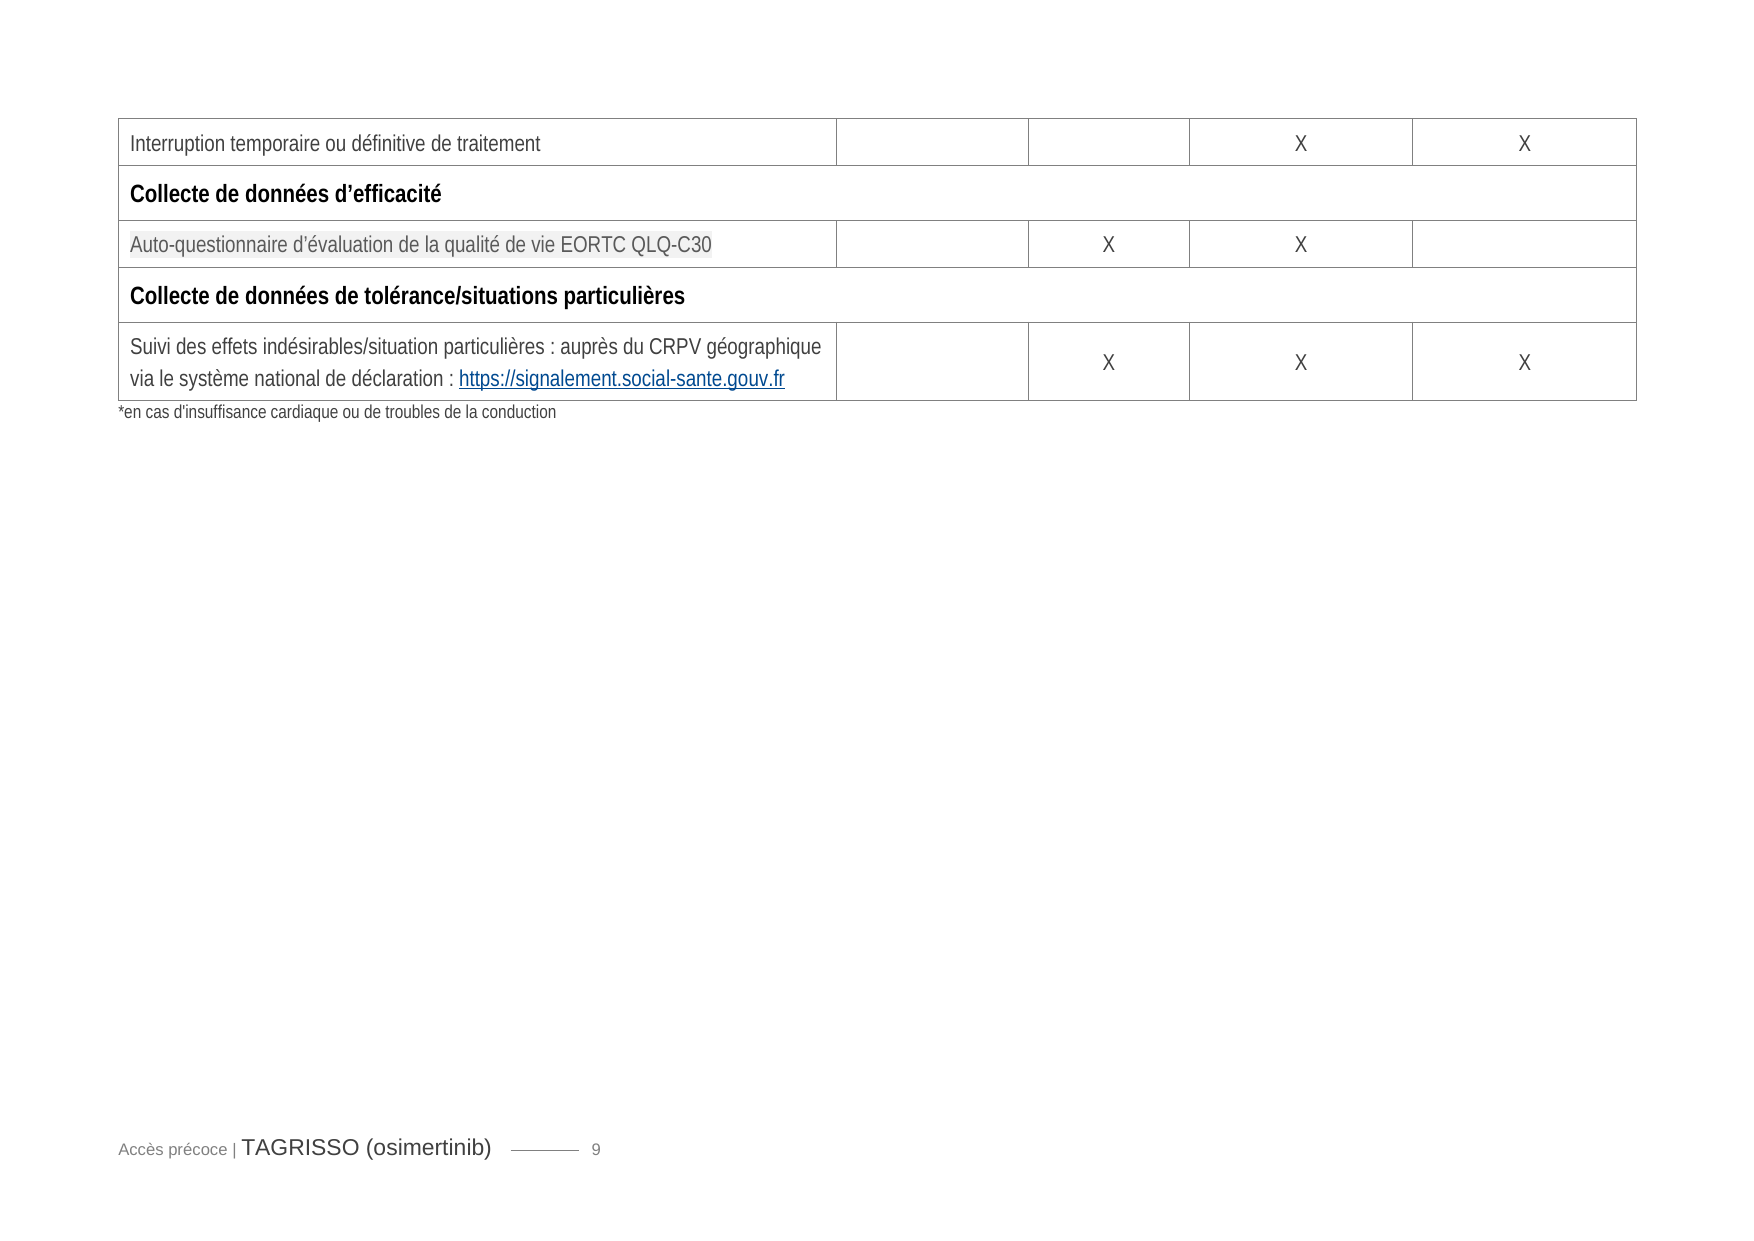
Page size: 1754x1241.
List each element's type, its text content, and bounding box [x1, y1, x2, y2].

table_cell [1029, 119, 1189, 165]
table_cell X [1413, 119, 1636, 165]
table_cell X [1190, 119, 1412, 165]
table_cell Auto-questionnaire d’évaluation de la qualité de vie EORTC QLQ-C30 [119, 221, 836, 267]
table_cell X [1413, 323, 1636, 400]
table_cell [837, 323, 1028, 400]
table_cell Collecte de données de tolérance/situations particulières [119, 268, 1636, 322]
table_cell X [1190, 221, 1412, 267]
table_cell Interruption temporaire ou définitive de traitement [119, 119, 836, 165]
table_cell X [1029, 221, 1189, 267]
table_cell [837, 221, 1028, 267]
table_cell [1413, 221, 1636, 267]
text *en cas d'insuffisance cardiaque ou de troubles de la conduction [118, 401, 1636, 423]
table_cell Suivi des effets indésirables/situation particulières : auprès du CRPV géographique via le système national de déclaration : https://signalement.social-sante.gouv.fr [119, 323, 836, 400]
table_cell X [1190, 323, 1412, 400]
table_cell Collecte de données d’efficacité [119, 166, 1636, 220]
table_cell X [1029, 323, 1189, 400]
table_cell [837, 119, 1028, 165]
